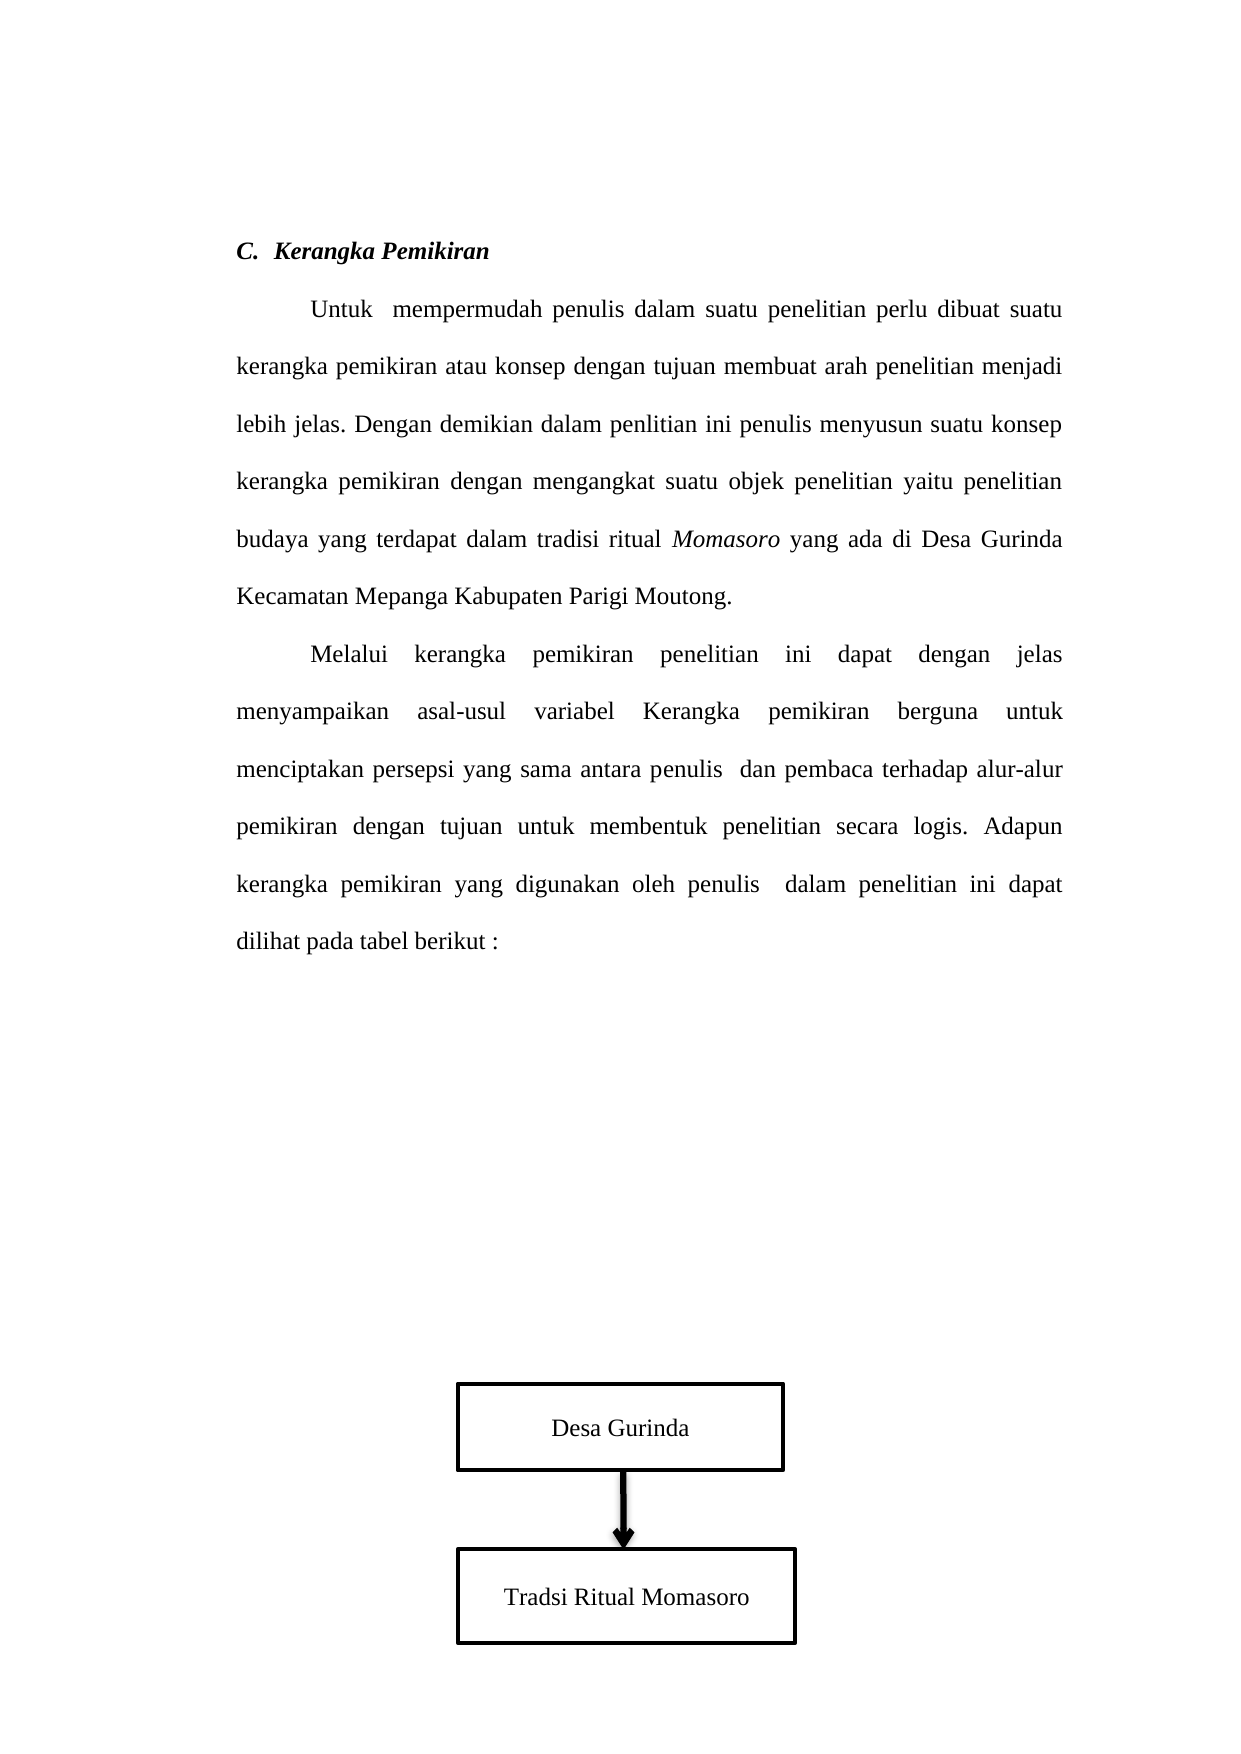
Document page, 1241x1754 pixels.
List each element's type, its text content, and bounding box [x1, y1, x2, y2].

list Kerangka Pemikiran [236, 236, 1063, 265]
list Melalui kerangka pemikiran penelitian ini dapat dengan jelas menyampaikan asal-usul variabel Kerangka pemikiran berguna untuk menciptakan persepsi yang sama antara penulis dan pembaca terhadap alur-alur pemikiran dengan tujuan untuk membentuk penelitian secara logis. Adapun kerangka pemikiran yang digunakan oleh penulis dalam penelitian ini dapat dilihat pada tabel berikut : [236, 639, 1063, 955]
list Untuk mempermudah penulis dalam suatu penelitian perlu dibuat suatu kerangka pemikiran atau konsep dengan tujuan membuat arah penelitian menjadi lebih jelas. Dengan demikian dalam penlitian ini penulis menyusun suatu konsep kerangka pemikiran dengan mengangkat suatu objek penelitian yaitu penelitian budaya yang terdapat dalam tradisi ritual Momasoro yang ada di Desa Gurinda Kecamatan Mepanga Kabupaten Parigi Moutong. [236, 294, 1063, 610]
